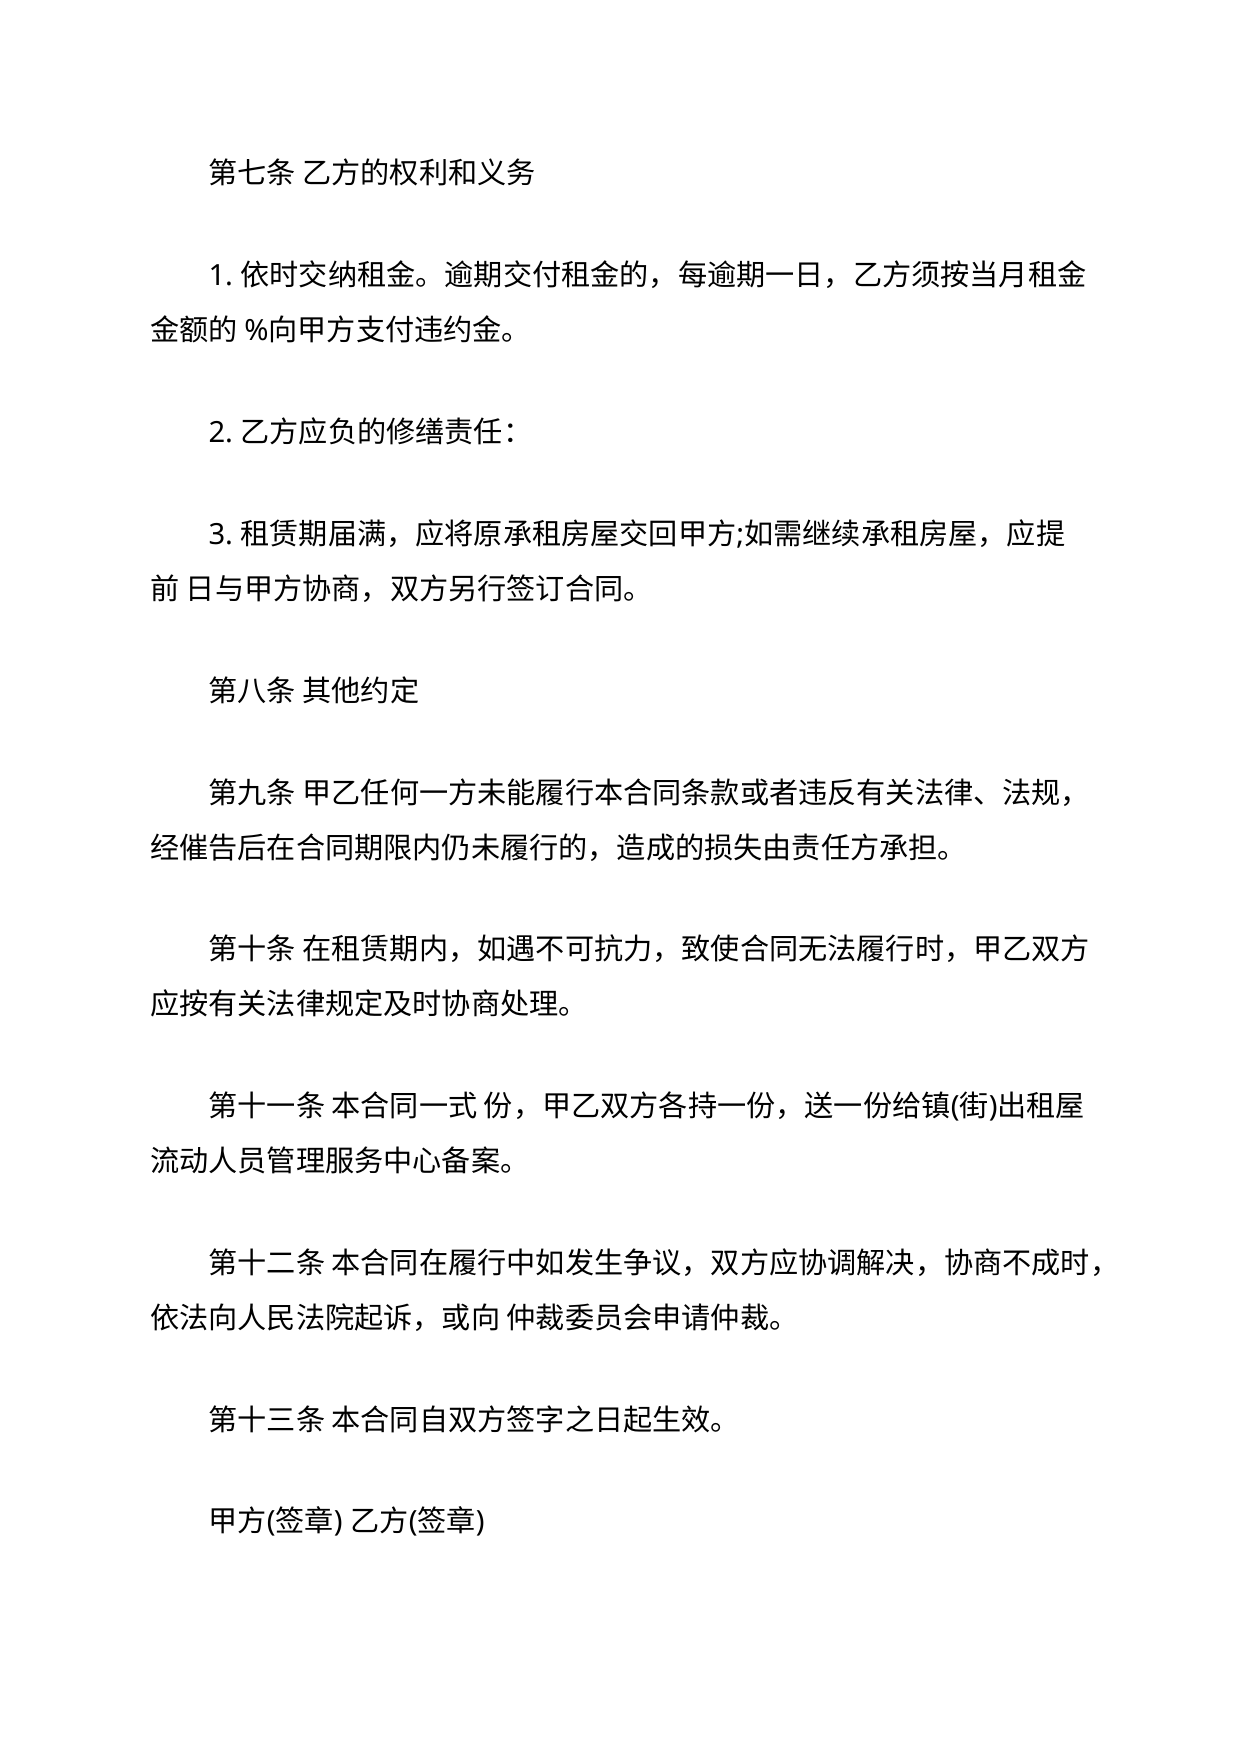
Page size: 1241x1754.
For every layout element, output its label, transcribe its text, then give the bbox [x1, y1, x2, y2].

text 第十一条 本合同一式 份，甲乙双方各持一份，送一份给镇(街)出租屋流动人员管理服务中心备案。 [150, 1083, 1090, 1180]
text 第十二条 本合同在履行中如发生争议，双方应协调解决，协商不成时，依法向人民法院起诉，或向 仲裁委员会申请仲裁。 [150, 1239, 1090, 1337]
text 甲方(签章) 乙方(签章) [150, 1498, 1090, 1540]
text 第八条 其他约定 [150, 667, 1090, 710]
text 第七条 乙方的权利和义务 [150, 150, 1090, 192]
text 3. 租赁期届满，应将原承租房屋交回甲方;如需继续承租房屋，应提前 日与甲方协商，双方另行签订合同。 [150, 511, 1090, 608]
text 第九条 甲乙任何一方未能履行本合同条款或者违反有关法律、法规，经催告后在合同期限内仍未履行的，造成的损失由责任方承担。 [150, 769, 1090, 866]
text 第十三条 本合同自双方签字之日起生效。 [150, 1396, 1090, 1438]
text 2. 乙方应负的修缮责任： [150, 409, 1090, 451]
text 1. 依时交纳租金。逾期交付租金的，每逾期一日，乙方须按当月租金金额的 %向甲方支付违约金。 [150, 252, 1090, 349]
text 第十条 在租赁期内，如遇不可抗力，致使合同无法履行时，甲乙双方应按有关法律规定及时协商处理。 [150, 926, 1090, 1023]
